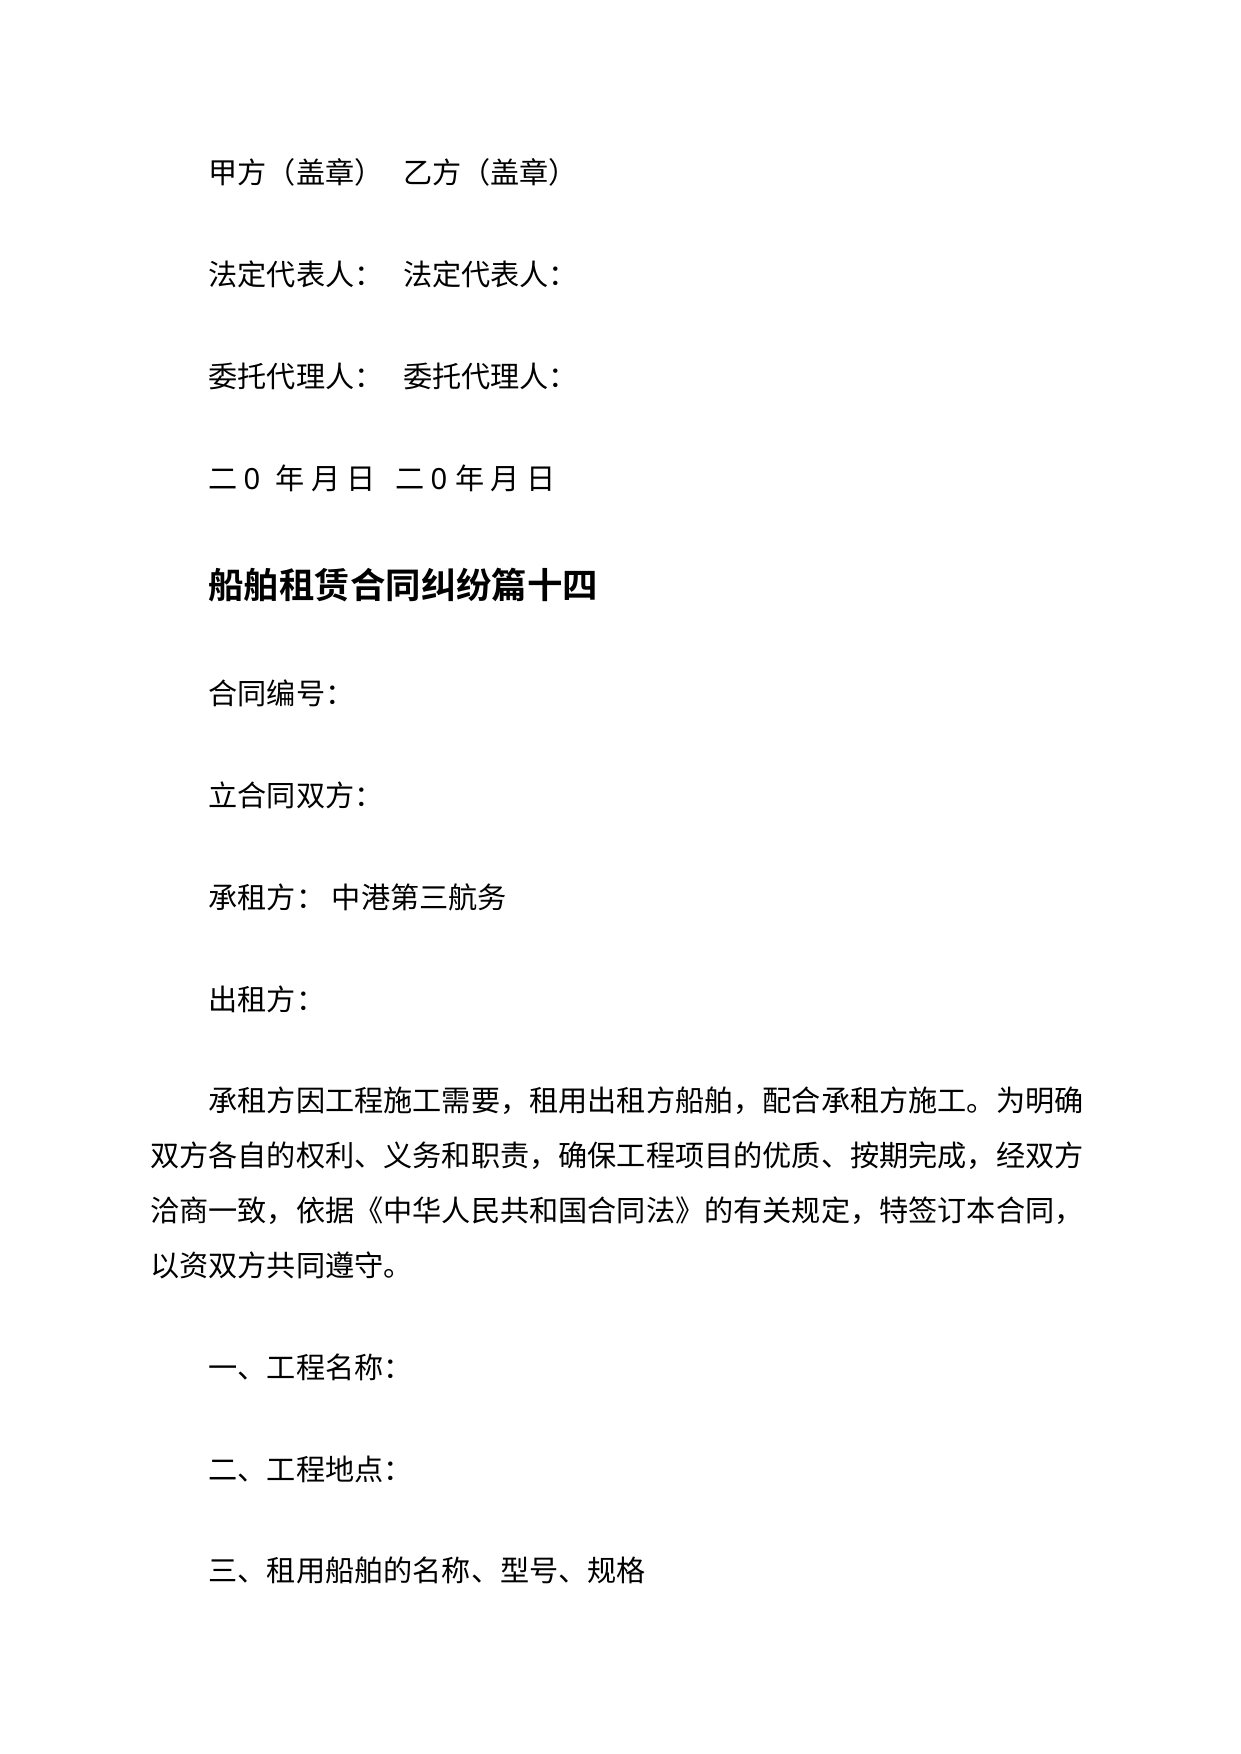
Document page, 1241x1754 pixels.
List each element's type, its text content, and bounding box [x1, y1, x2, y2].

text 甲方（盖章） 乙方（盖章） [150, 150, 1090, 192]
text 二0 年 月 日 二0 年 月 日 [150, 455, 1090, 498]
text 出租方： [150, 976, 1090, 1018]
text 船舶租赁合同纠纷篇十四 [150, 557, 1090, 608]
text 承租方因工程施工需要，租用出租方船舶，配合承租方施工。为明确双方各自的权利、义务和职责，确保工程项目的优质、按期完成，经双方洽商一致，依据《中华人民共和国合同法》的有关规定，特签订本合同，以资双方共同遵守。 [150, 1078, 1090, 1285]
text 委托代理人： 委托代理人： [150, 353, 1090, 396]
text 承租方： 中港第三航务 [150, 874, 1090, 917]
text 三、租用船舶的名称、型号、规格 [150, 1548, 1090, 1590]
text 立合同双方： [150, 772, 1090, 815]
text 一、工程名称： [150, 1344, 1090, 1387]
text 法定代表人： 法定代表人： [150, 252, 1090, 294]
text 二、工程地点： [150, 1446, 1090, 1488]
text 合同编号： [150, 671, 1090, 713]
